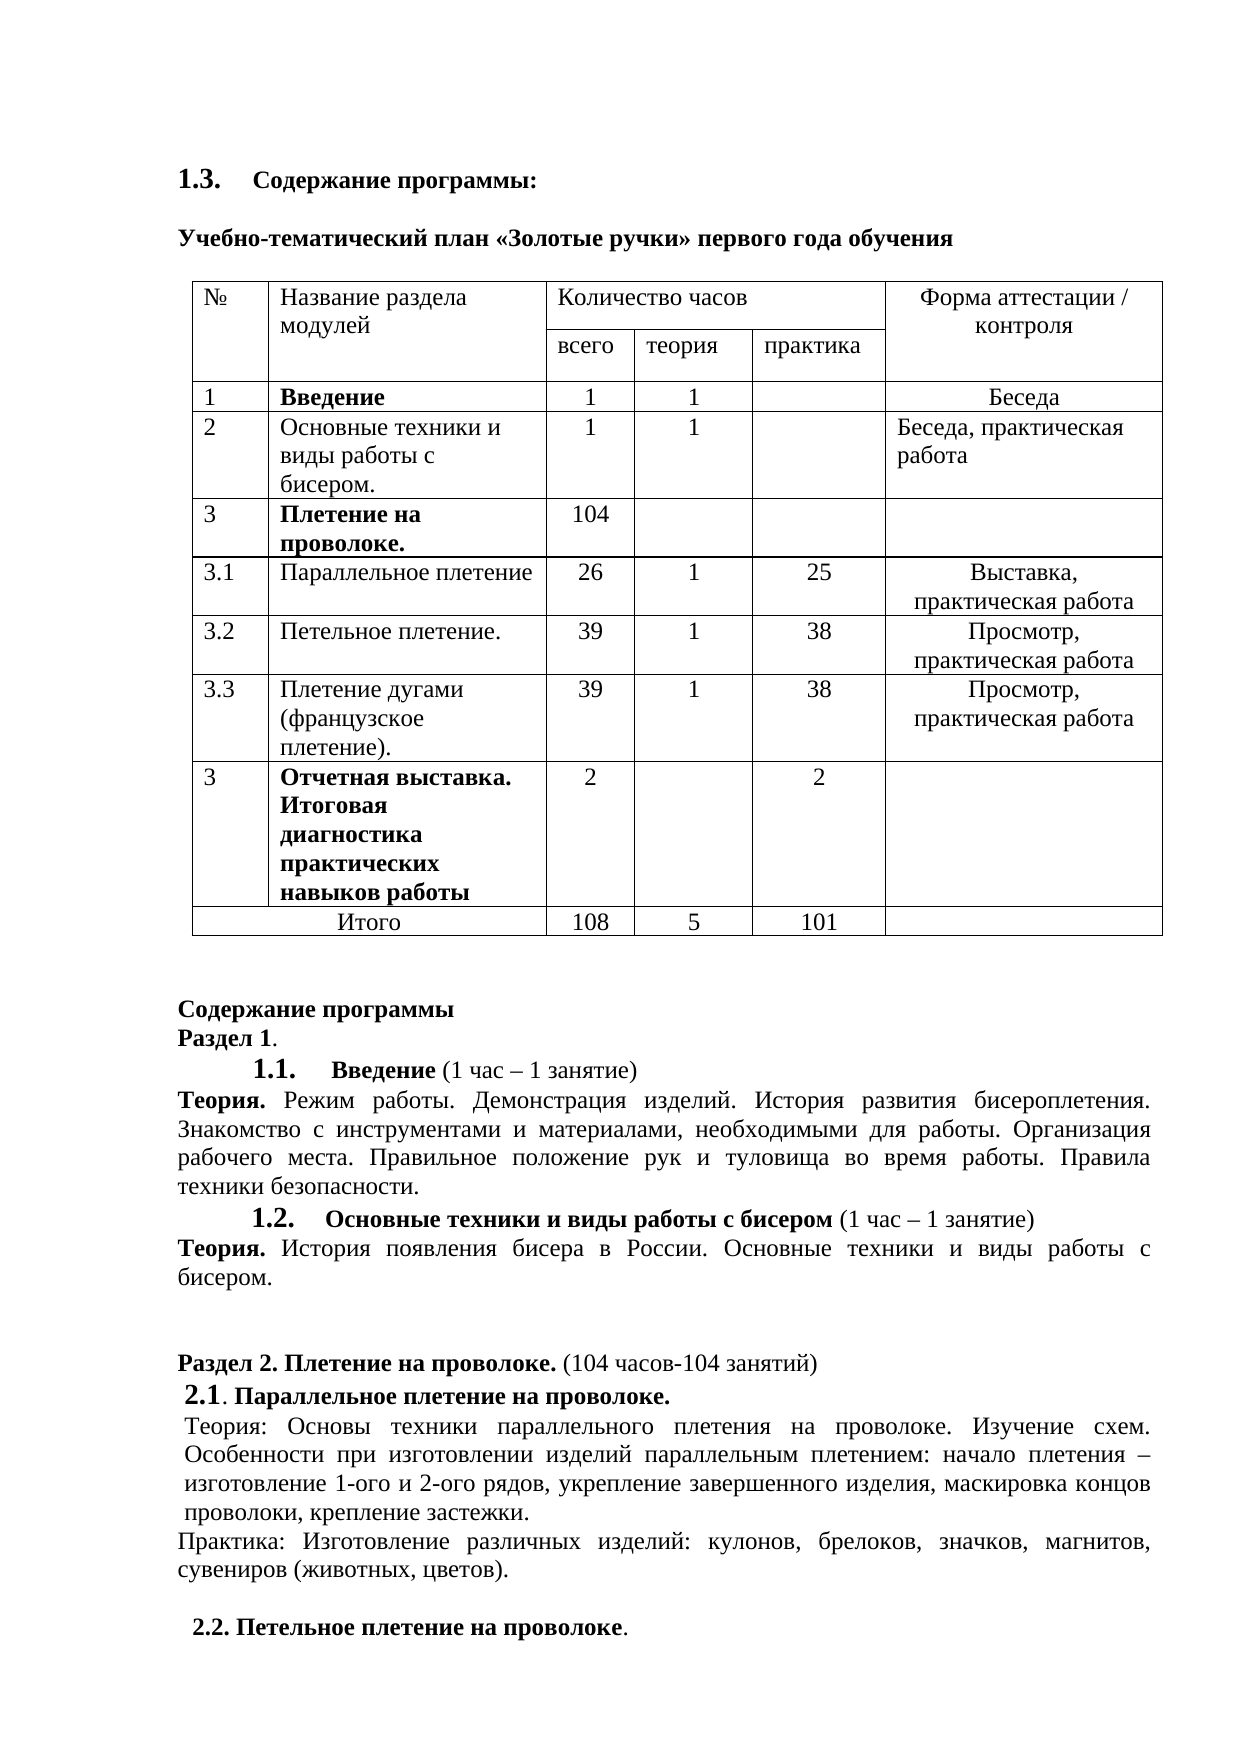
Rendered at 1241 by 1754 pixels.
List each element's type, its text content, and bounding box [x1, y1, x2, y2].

table_cell Петельное плетение. [269, 616, 546, 673]
table_cell 1 [635, 382, 752, 411]
table_cell 2 [193, 412, 268, 498]
table_cell Просмотр, практическая работа [886, 675, 1162, 761]
table_cell 1 [635, 412, 752, 498]
table_cell 3.2 [193, 616, 268, 673]
table_cell 5 [635, 907, 752, 935]
table_cell 1 [635, 558, 752, 615]
text Учебно-тематический план «Золотые ручки» первого года обучения [697, 223, 1133, 252]
table_header Количество часов [547, 282, 885, 329]
table_cell 1 [635, 675, 752, 761]
table_cell всего [547, 330, 634, 381]
table_cell Плетение дугами (французское плетение). [269, 675, 546, 761]
table_cell 3.1 [193, 558, 268, 615]
table_cell 1 [193, 382, 268, 411]
table_cell Просмотр, практическая работа [886, 616, 1162, 673]
table_cell [753, 412, 885, 498]
table_cell 26 [547, 558, 634, 615]
text Содержание программы [177, 994, 1152, 1023]
table_cell [635, 499, 752, 556]
table_cell 1 [547, 412, 634, 498]
list Теория. История появления бисера в России. Основные техники и виды работы с бисером. [177, 1233, 1152, 1291]
table_cell 25 [753, 558, 885, 615]
text Раздел 1. [177, 1023, 1152, 1051]
table_cell Беседа, практическая работа [886, 412, 1162, 498]
table_cell Выставка, практическая работа [886, 558, 1162, 615]
table_cell [753, 499, 885, 556]
table_cell 39 [547, 616, 634, 673]
table_cell [886, 762, 1162, 906]
text Практика: Изготовление различных изделий: кулонов, брелоков, значков, магнитов, сувениров (животных, цветов). [177, 1526, 1152, 1583]
list Теория. Режим работы. Демонстрация изделий. История развития бисероплетения. Знакомство с инструментами и материалами, необходимыми для работы. Организация рабочего места. Правильное положение рук и туловища во время работы. Правила техники безопасности. [177, 1085, 1152, 1200]
table_cell 38 [753, 616, 885, 673]
table_cell 2 [547, 762, 634, 906]
table_cell 2 [753, 762, 885, 906]
table_cell [753, 382, 885, 411]
table_cell 39 [547, 675, 634, 761]
list . Параллельное плетение на проволоке. [184, 1377, 1152, 1411]
table_cell 1 [547, 382, 634, 411]
table_cell 101 [753, 907, 885, 935]
table_cell 104 [547, 499, 634, 556]
table_cell Отчетная выставка. Итоговая диагностика практических навыков работы [269, 762, 546, 906]
table_cell [635, 762, 752, 906]
table_cell Беседа [886, 382, 1162, 411]
table_cell Введение [269, 382, 546, 411]
text Раздел 2. Плетение на проволоке. (104 часов-104 занятий) [177, 1348, 1152, 1377]
table_header Название раздела модулей [269, 282, 546, 381]
table_cell 1 [635, 616, 752, 673]
table_cell Плетение на проволоке. [269, 499, 546, 556]
table_cell 38 [753, 675, 885, 761]
text Теория: Основы техники параллельного плетения на проволоке. Изучение схем. Особенности при изготовлении изделий параллельным плетением: начало плетения – изготовление 1-ого и 2-ого рядов, укрепление завершенного изделия, маскировка концов проволоки, крепление застежки. [184, 1411, 1152, 1526]
table_header № [193, 282, 268, 381]
list Введение (1 час – 1 занятие) [252, 1051, 1152, 1085]
table_cell [886, 907, 1162, 935]
table_cell 3 [193, 499, 268, 556]
table_cell [886, 499, 1162, 556]
table_cell практика [753, 330, 885, 381]
table_cell теория [635, 330, 752, 381]
table_header Форма аттестации / контроля [886, 282, 1162, 381]
table_cell Итого [193, 907, 546, 935]
text 2.2. Петельное плетение на проволоке. [192, 1612, 1152, 1641]
table_cell Основные техники и виды работы с бисером. [269, 412, 546, 498]
text Учебно-тематический план «Золотые ручки» первого года обучения [177, 223, 495, 252]
table_cell 3.3 [193, 675, 268, 761]
list Содержание программы: [177, 161, 1152, 194]
table_cell 3 [193, 762, 268, 906]
list Основные техники и виды работы с бисером (1 час – 1 занятие) [177, 1200, 1152, 1233]
table_cell Параллельное плетение [269, 558, 546, 615]
table_cell 108 [547, 907, 634, 935]
